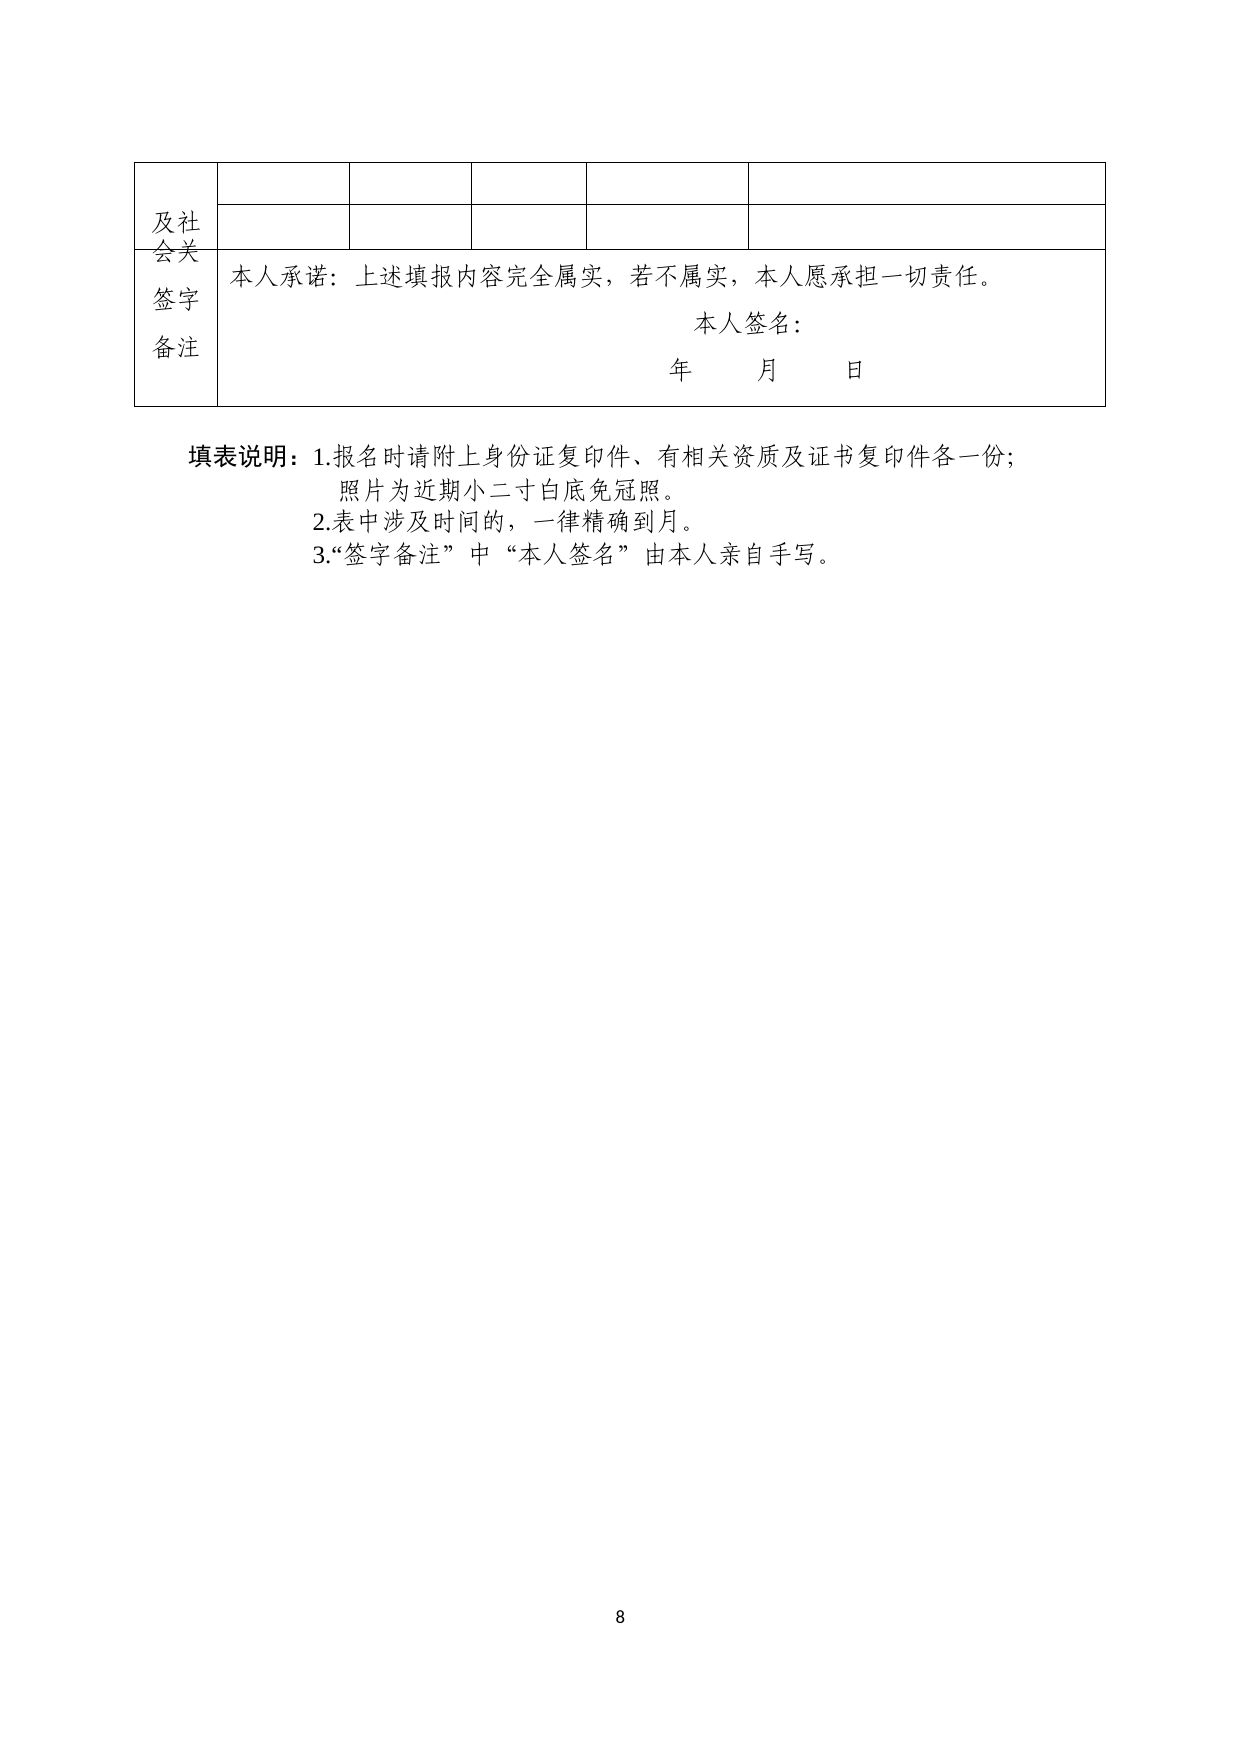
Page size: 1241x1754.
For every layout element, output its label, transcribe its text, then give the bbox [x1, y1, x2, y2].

table_cell [587, 163, 748, 204]
table_cell [218, 205, 349, 249]
text 2.表中涉及时间的，一律精确到月。 [187, 505, 1053, 537]
table_cell 签字备注 [135, 250, 217, 406]
table_cell [218, 163, 349, 204]
text 3.“签字备注”中“本人签名”由本人亲自手写。 [187, 537, 1053, 570]
text 填表说明：1.报名时请附上身份证复印件、有相关资质及证书复印件各一份； [187, 440, 1053, 472]
table_cell [350, 205, 471, 249]
table_cell [749, 205, 1105, 249]
table_cell [587, 205, 748, 249]
text 照片为近期小二寸白底免冠照。 [187, 472, 1053, 505]
table_cell [472, 163, 586, 204]
table_cell [472, 205, 586, 249]
table_cell [749, 163, 1105, 204]
table_cell [350, 163, 471, 204]
table_cell 本人承诺：上述填报内容完全属实，若不属实，本人愿承担一切责任。 本人签名： 年 月 日 [218, 250, 1105, 406]
